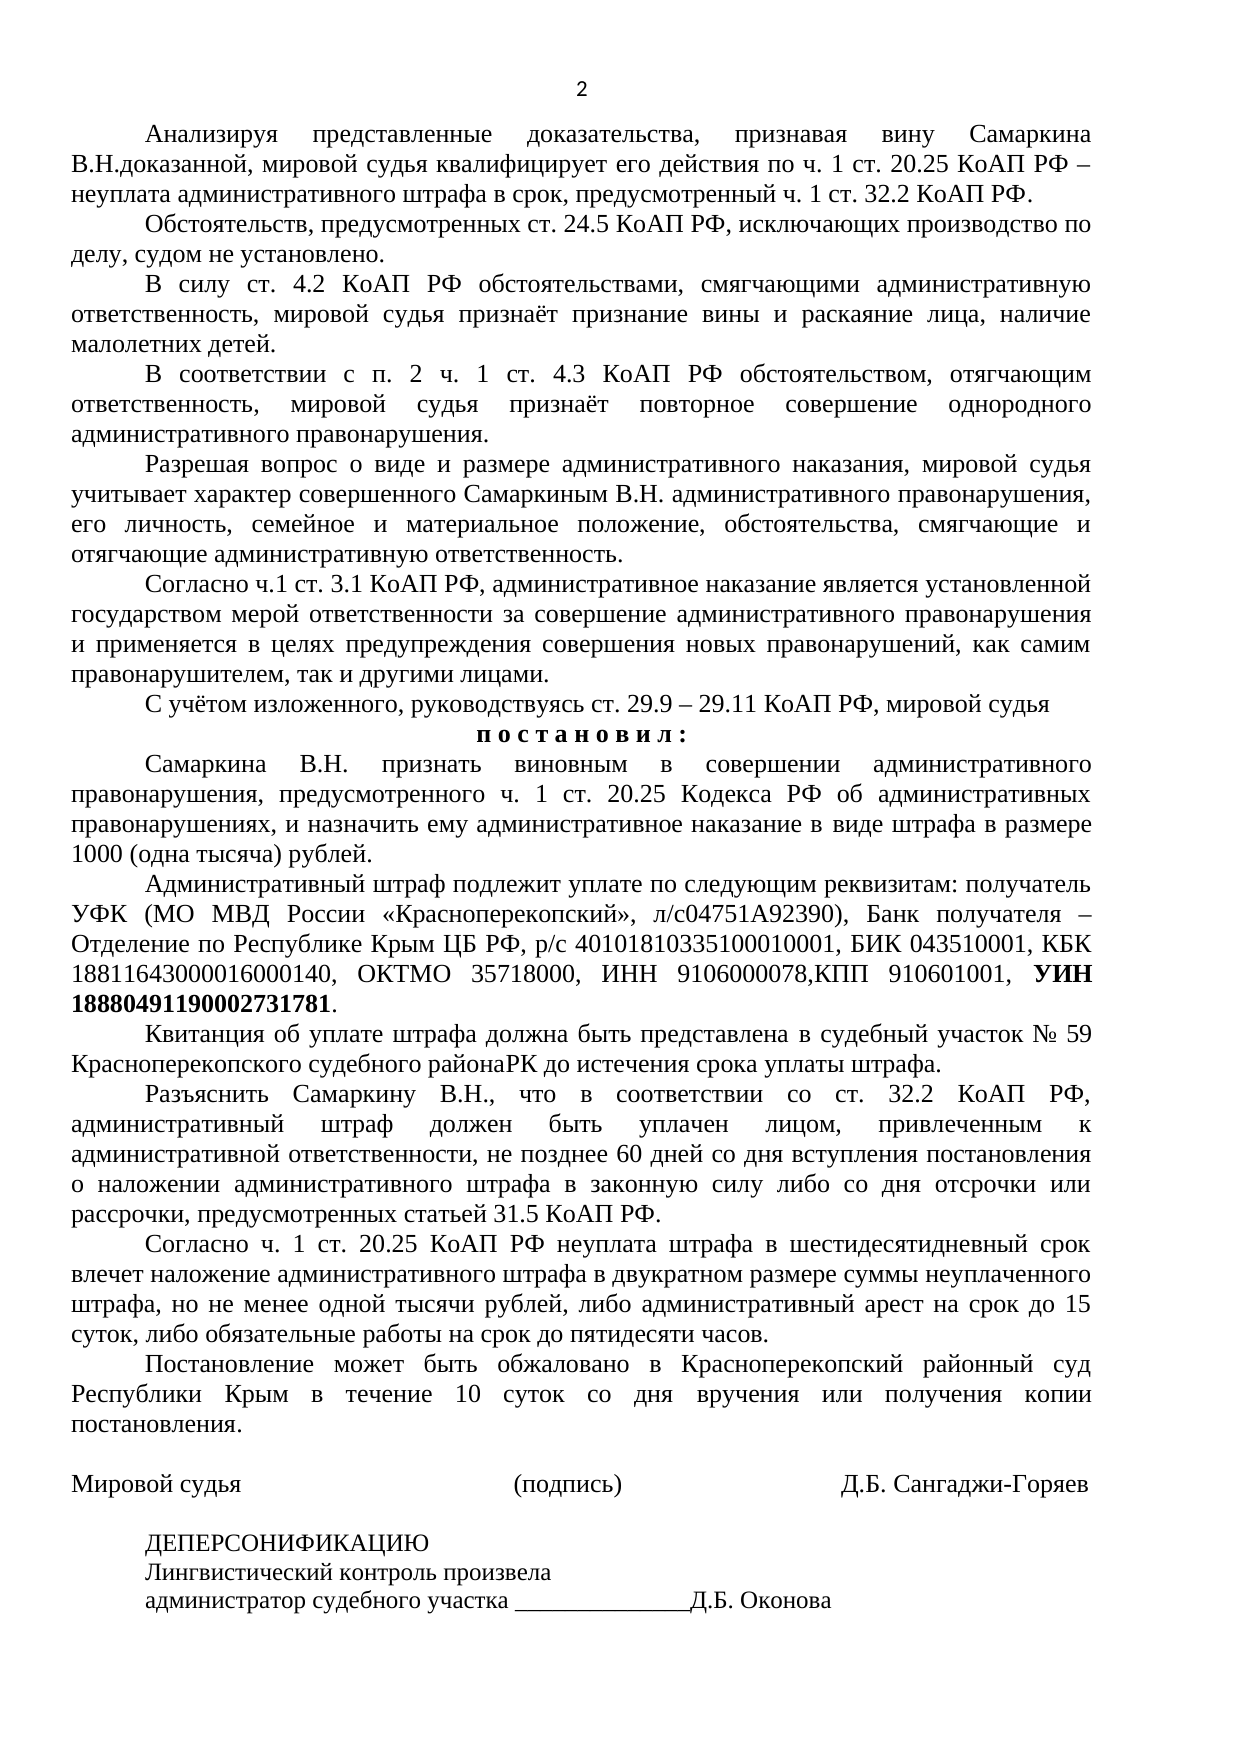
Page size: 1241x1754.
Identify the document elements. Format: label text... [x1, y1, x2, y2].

text Мировой судья (подпись) Д.Б. Сангаджи-Горяев [71, 1468, 1092, 1498]
text В силу ст. 4.2 КоАП РФ обстоятельствами, смягчающими административную ответственность, мировой судья признаёт признание вины и раскаяние лица, наличие малолетних детей. [71, 268, 1092, 358]
text Обстоятельств, предусмотренных ст. 24.5 КоАП РФ, исключающих производство по делу, судом не установлено. [71, 208, 1092, 268]
text Разъяснить Самаркину В.Н., что в соответствии со ст. 32.2 КоАП РФ, административный штраф должен быть уплачен лицом, привлеченным к административной ответственности, не позднее 60 дней со дня вступления постановления о наложении административного штрафа в законную силу либо со дня отсрочки или рассрочки, предусмотренных статьей 31.5 КоАП РФ. [71, 1078, 1092, 1228]
text Согласно ч.1 ст. 3.1 КоАП РФ, административное наказание является установленной государством мерой ответственности за совершение административного правонарушения и применяется в целях предупреждения совершения новых правонарушений, как самим правонарушителем, так и другими лицами. [71, 568, 1092, 688]
text Самаркина В.Н. признать виновным в совершении административного правонарушения, предусмотренного ч. 1 ст. 20.25 Кодекса РФ об административных правонарушениях, и назначить ему административное наказание в виде штрафа в размере 1000 (одна тысяча) рублей. [71, 748, 1092, 868]
text С учётом изложенного, руководствуясь ст. 29.9 – 29.11 КоАП РФ, мировой судья [71, 688, 1092, 718]
text п о с т а н о в и л : [71, 718, 1092, 748]
text В соответствии с п. 2 ч. 1 ст. 4.3 КоАП РФ обстоятельством, отягчающим ответственность, мировой судья признаёт повторное совершение однородного административного правонарушения. [71, 358, 1092, 448]
text Постановление может быть обжаловано в Красноперекопский районный суд Республики Крым в течение 10 суток со дня вручения или получения копии постановления. [71, 1348, 1092, 1438]
text Анализируя представленные доказательства, признавая вину Самаркина В.Н.доказанной, мировой судья квалифицирует его действия по ч. 1 ст. 20.25 КоАП РФ – неуплата административного штрафа в срок, предусмотренный ч. 1 ст. 32.2 КоАП РФ. [71, 118, 1092, 208]
text ДЕПЕРСОНИФИКАЦИЮ [71, 1528, 1092, 1557]
text Согласно ч. 1 ст. 20.25 КоАП РФ неуплата штрафа в шестидесятидневный срок влечет наложение административного штрафа в двукратном размере суммы неуплаченного штрафа, но не менее одной тысячи рублей, либо административный арест на срок до 15 суток, либо обязательные работы на срок до пятидесяти часов. [71, 1228, 1092, 1348]
text Лингвистический контроль произвела [71, 1557, 1092, 1586]
text администратор судебного участка ______________Д.Б. Оконова [71, 1586, 1092, 1614]
text Административный штраф подлежит уплате по следующим реквизитам: получатель УФК (МО МВД России «Красноперекопский», л/с04751А92390), Банк получателя – Отделение по Республике Крым ЦБ РФ, р/с 40101810335100010001, БИК 043510001, КБК 18811643000016000140, ОКТМО 35718000, ИНН 9106000078,КПП 910601001, УИН 18880491190002731781. [71, 868, 1092, 1018]
text Разрешая вопрос о виде и размере административного наказания, мировой судья учитывает характер совершенного Самаркиным В.Н. административного правонарушения, его личность, семейное и материальное положение, обстоятельства, смягчающие и отягчающие административную ответственность. [71, 448, 1092, 568]
text Квитанция об уплате штрафа должна быть представлена в судебный участок № 59 Красноперекопского судебного районаРК до истечения срока уплаты штрафа. [71, 1018, 1092, 1078]
